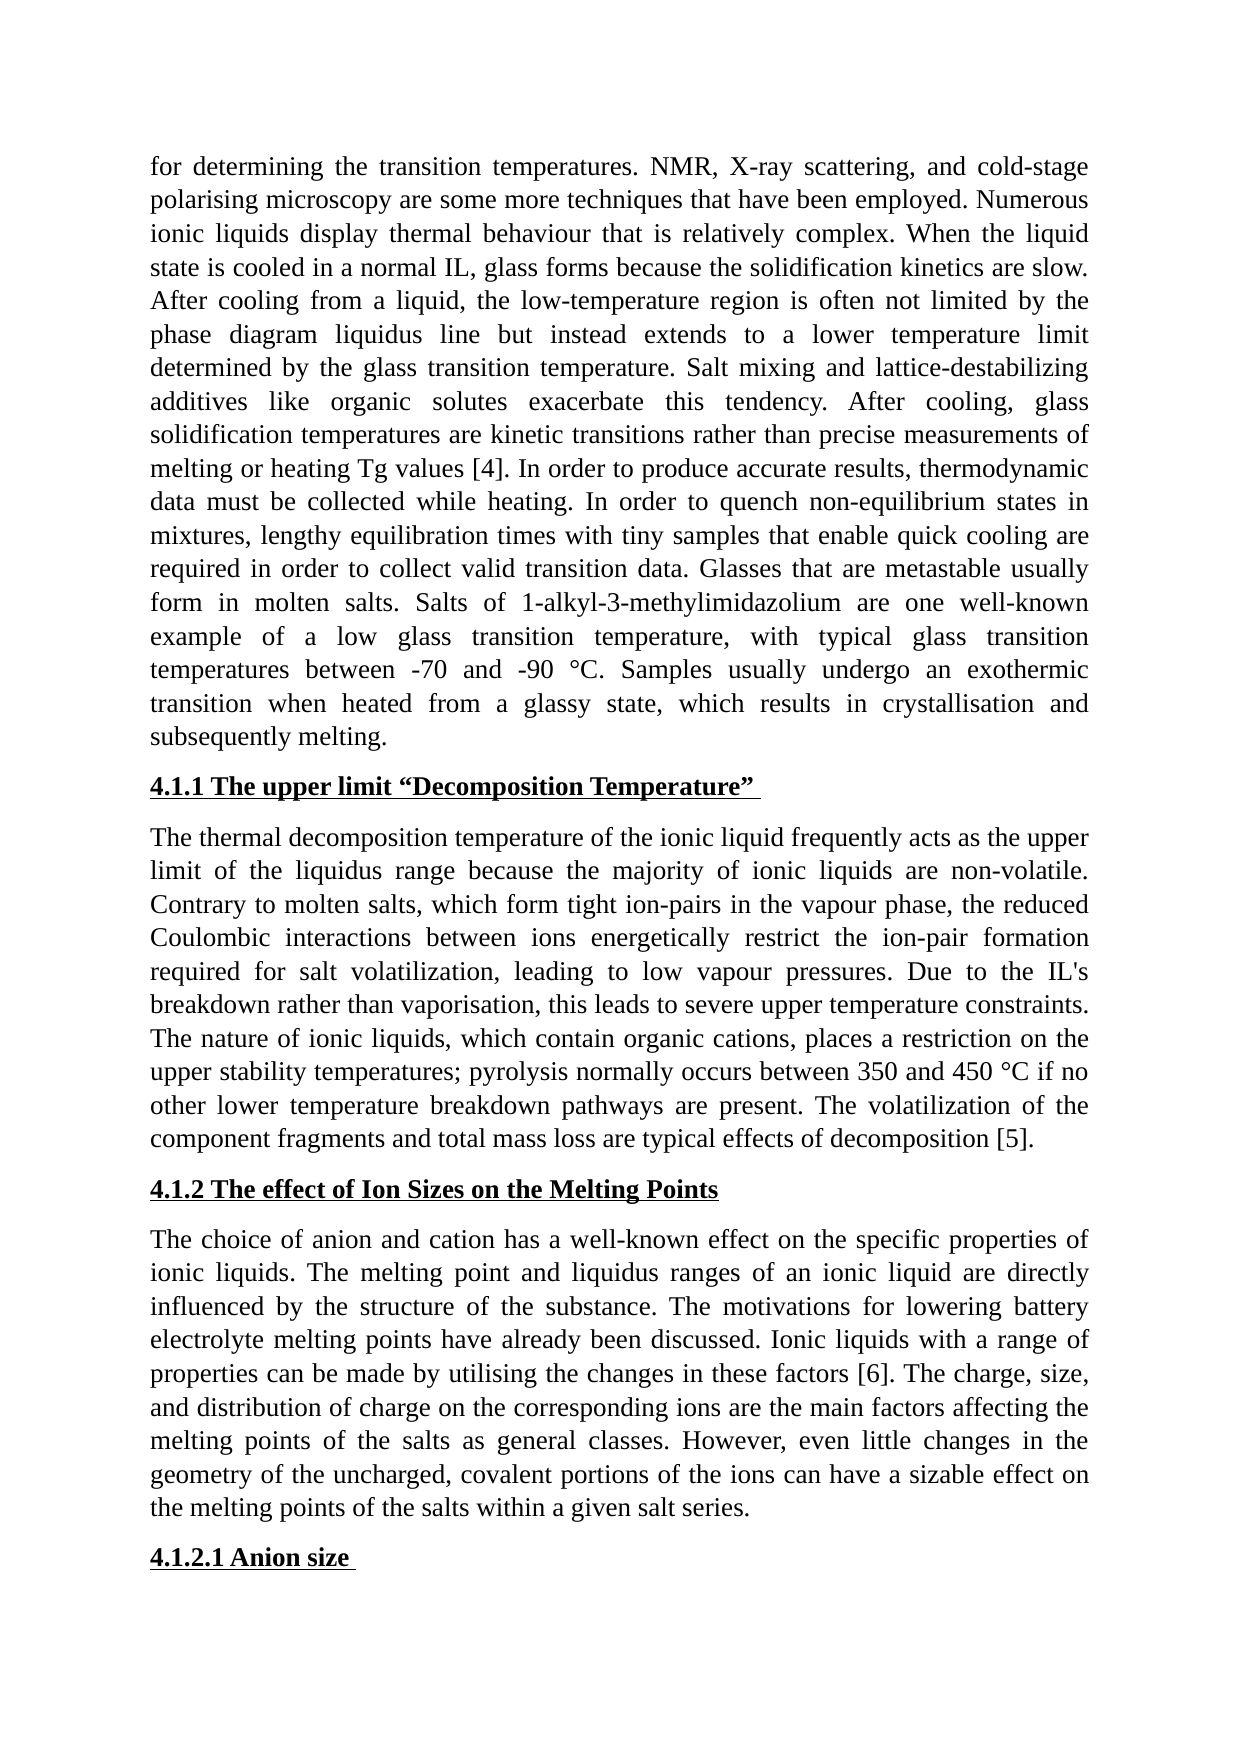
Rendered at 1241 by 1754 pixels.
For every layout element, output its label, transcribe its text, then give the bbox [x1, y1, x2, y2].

text The choice of anion and cation has a well-known effect on the specific properties of ionic liquids. The melting point and liquidus ranges of an ionic liquid are directly influenced by the structure of the substance. The motivations for lowering battery electrolyte melting points have already been discussed. Ionic liquids with a range of properties can be made by utilising the changes in these factors [6]. The charge, size, and distribution of charge on the corresponding ions are the main factors affecting the melting points of the salts as general classes. However, even little changes in the geometry of the uncharged, covalent portions of the ions can have a sizable effect on the melting points of the salts within a given salt series. [150, 1223, 1090, 1522]
text 4.1.2.1 Anion size [150, 1541, 1090, 1573]
text 4.1.1 The upper limit “Decomposition Temperature” [150, 770, 1090, 802]
text 4.1.2 The effect of Ion Sizes on the Melting Points [150, 1173, 1090, 1204]
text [150, 150, 1090, 751]
text The thermal decomposition temperature of the ionic liquid frequently acts as the upper limit of the liquidus range because the majority of ionic liquids are non-volatile. Contrary to molten salts, which form tight ion-pairs in the vapour phase, the reduced Coulombic interactions between ions energetically restrict the ion-pair formation required for salt volatilization, leading to low vapour pressures. Due to the IL's breakdown rather than vaporisation, this leads to severe upper temperature constraints. The nature of ionic liquids, which contain organic cations, places a restriction on the upper stability temperatures; pyrolysis normally occurs between 350 and 450 °C if no other lower temperature breakdown pathways are present. The volatilization of the component fragments and total mass loss are typical effects of decomposition [5]. [150, 821, 1090, 1154]
